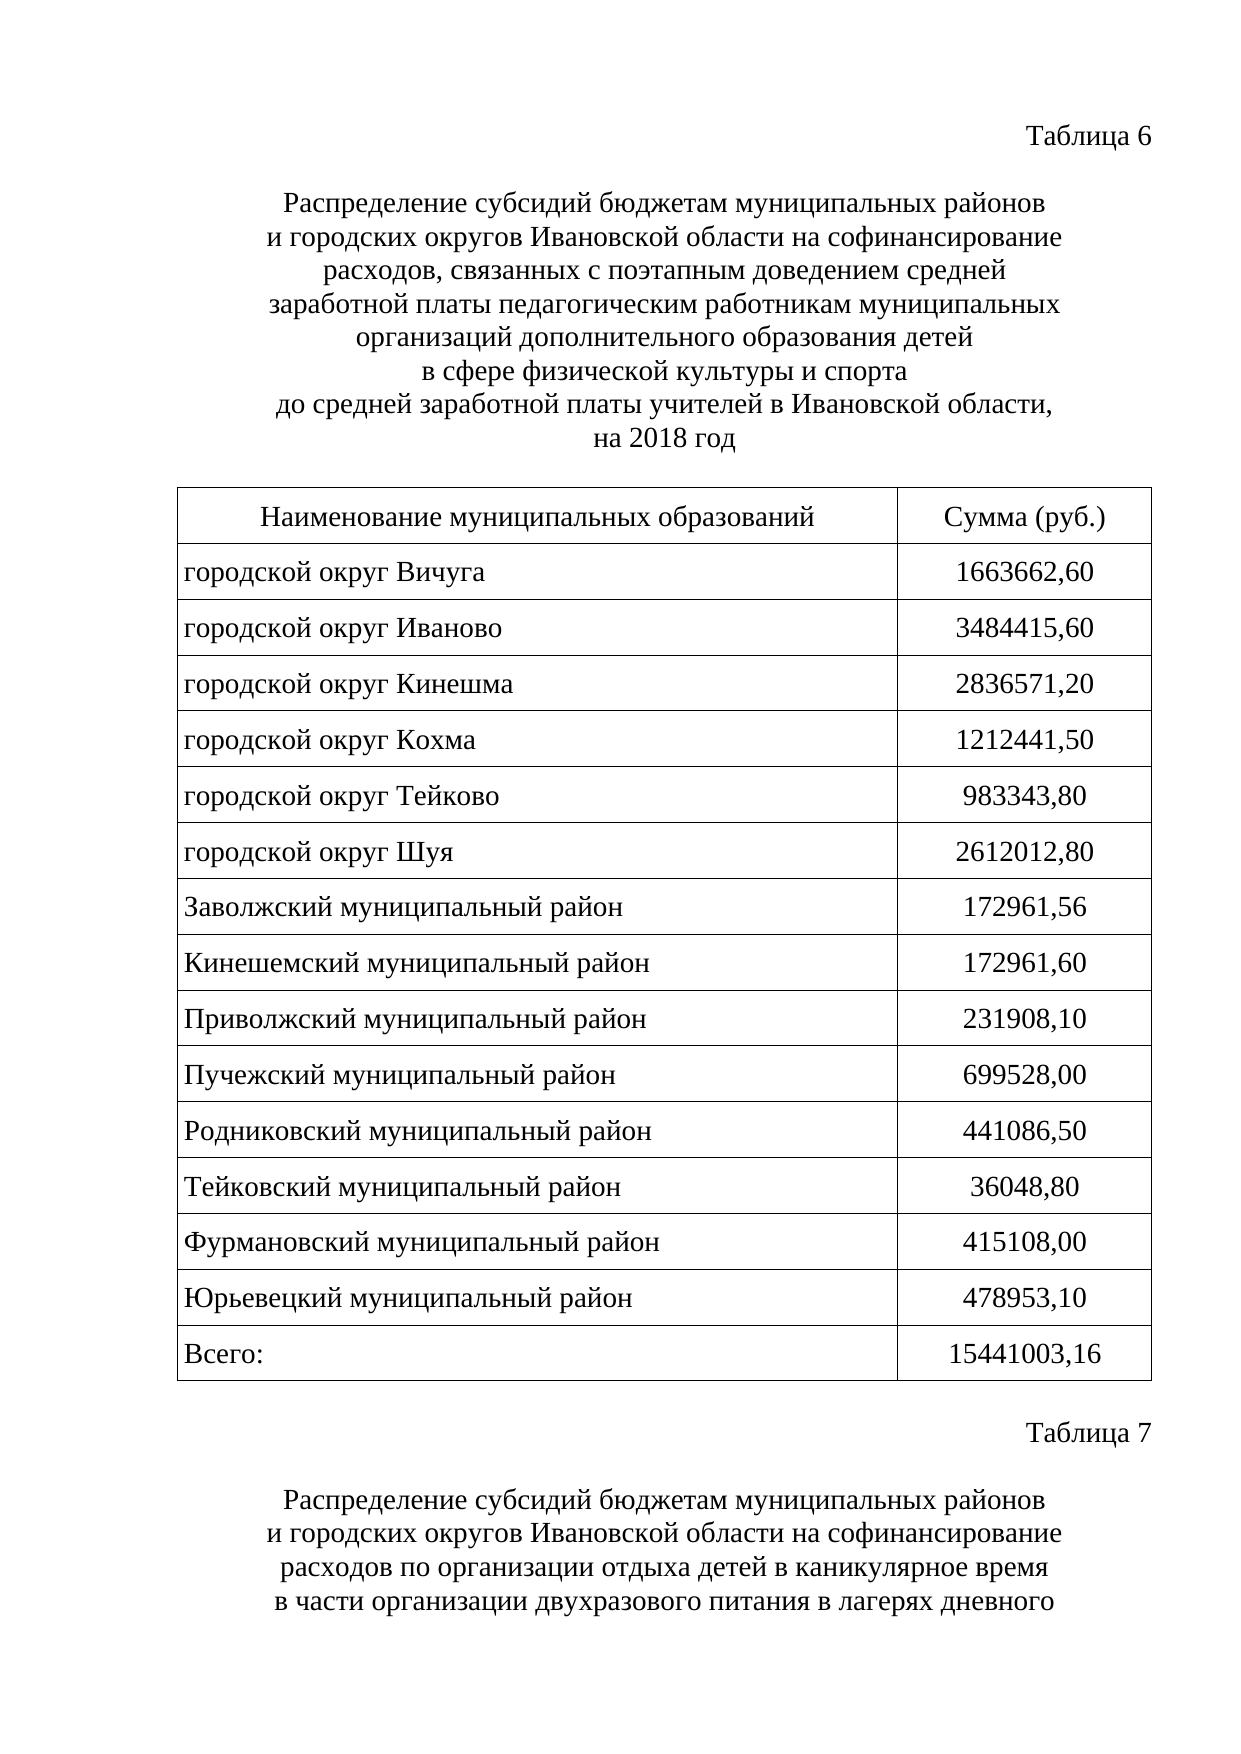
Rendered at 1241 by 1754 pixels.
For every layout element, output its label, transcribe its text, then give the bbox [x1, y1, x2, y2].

table_cell Пучежский муниципальный район [178, 1046, 897, 1101]
text расходов по организации отдыха детей в каникулярное время [177, 1549, 1152, 1583]
table_cell 36048,80 [898, 1158, 1151, 1213]
table_cell 1663662,60 [898, 544, 1151, 599]
table_cell 441086,50 [898, 1102, 1151, 1157]
table_header Наименование муниципальных образований [178, 488, 897, 543]
text Распределение субсидий бюджетам муниципальных районов [177, 1482, 1152, 1516]
table_cell городской округ Иваново [178, 600, 897, 654]
table_header Сумма (руб.) [898, 488, 1151, 543]
table_cell Всего: [178, 1326, 897, 1380]
table_cell городской округ Кинешма [178, 656, 897, 710]
table_cell 2612012,80 [898, 823, 1151, 878]
table_cell 415108,00 [898, 1214, 1151, 1269]
table_cell 478953,10 [898, 1270, 1151, 1324]
text Таблица 6 [177, 118, 1152, 152]
table_cell городской округ Кохма [178, 711, 897, 766]
table_cell Заволжский муниципальный район [178, 879, 897, 934]
table_cell городской округ Шуя [178, 823, 897, 878]
text расходов, связанных с поэтапным доведением средней [177, 252, 1152, 286]
text и городских округов Ивановской области на софинансирование [177, 219, 1152, 252]
text заработной платы педагогическим работникам муниципальных [177, 286, 1152, 319]
table_cell 3484415,60 [898, 600, 1151, 654]
table_cell Кинешемский муниципальный район [178, 935, 897, 989]
table_cell 15441003,16 [898, 1326, 1151, 1380]
table_cell 172961,56 [898, 879, 1151, 934]
text организаций дополнительного образования детей [177, 319, 1152, 353]
text в части организации двухразового питания в лагерях дневного [177, 1583, 1152, 1616]
table_cell 2836571,20 [898, 656, 1151, 710]
text и городских округов Ивановской области на софинансирование [177, 1516, 1152, 1549]
table_cell 172961,60 [898, 935, 1151, 989]
table_cell Тейковский муниципальный район [178, 1158, 897, 1213]
text Распределение субсидий бюджетам муниципальных районов [177, 185, 1152, 219]
table_cell городской округ Тейково [178, 767, 897, 822]
table_cell Приволжский муниципальный район [178, 991, 897, 1045]
table_cell Родниковский муниципальный район [178, 1102, 897, 1157]
table_cell 1212441,50 [898, 711, 1151, 766]
text на 2018 год [177, 420, 1152, 453]
table_cell 699528,00 [898, 1046, 1151, 1101]
table_cell 983343,80 [898, 767, 1151, 822]
text в сфере физической культуры и спорта [177, 353, 1152, 386]
table_cell Юрьевецкий муниципальный район [178, 1270, 897, 1324]
table_cell Фурмановский муниципальный район [178, 1214, 897, 1269]
table_cell 231908,10 [898, 991, 1151, 1045]
text до средней заработной платы учителей в Ивановской области, [177, 386, 1152, 420]
text Таблица 7 [177, 1415, 1152, 1448]
table_cell городской округ Вичуга [178, 544, 897, 599]
